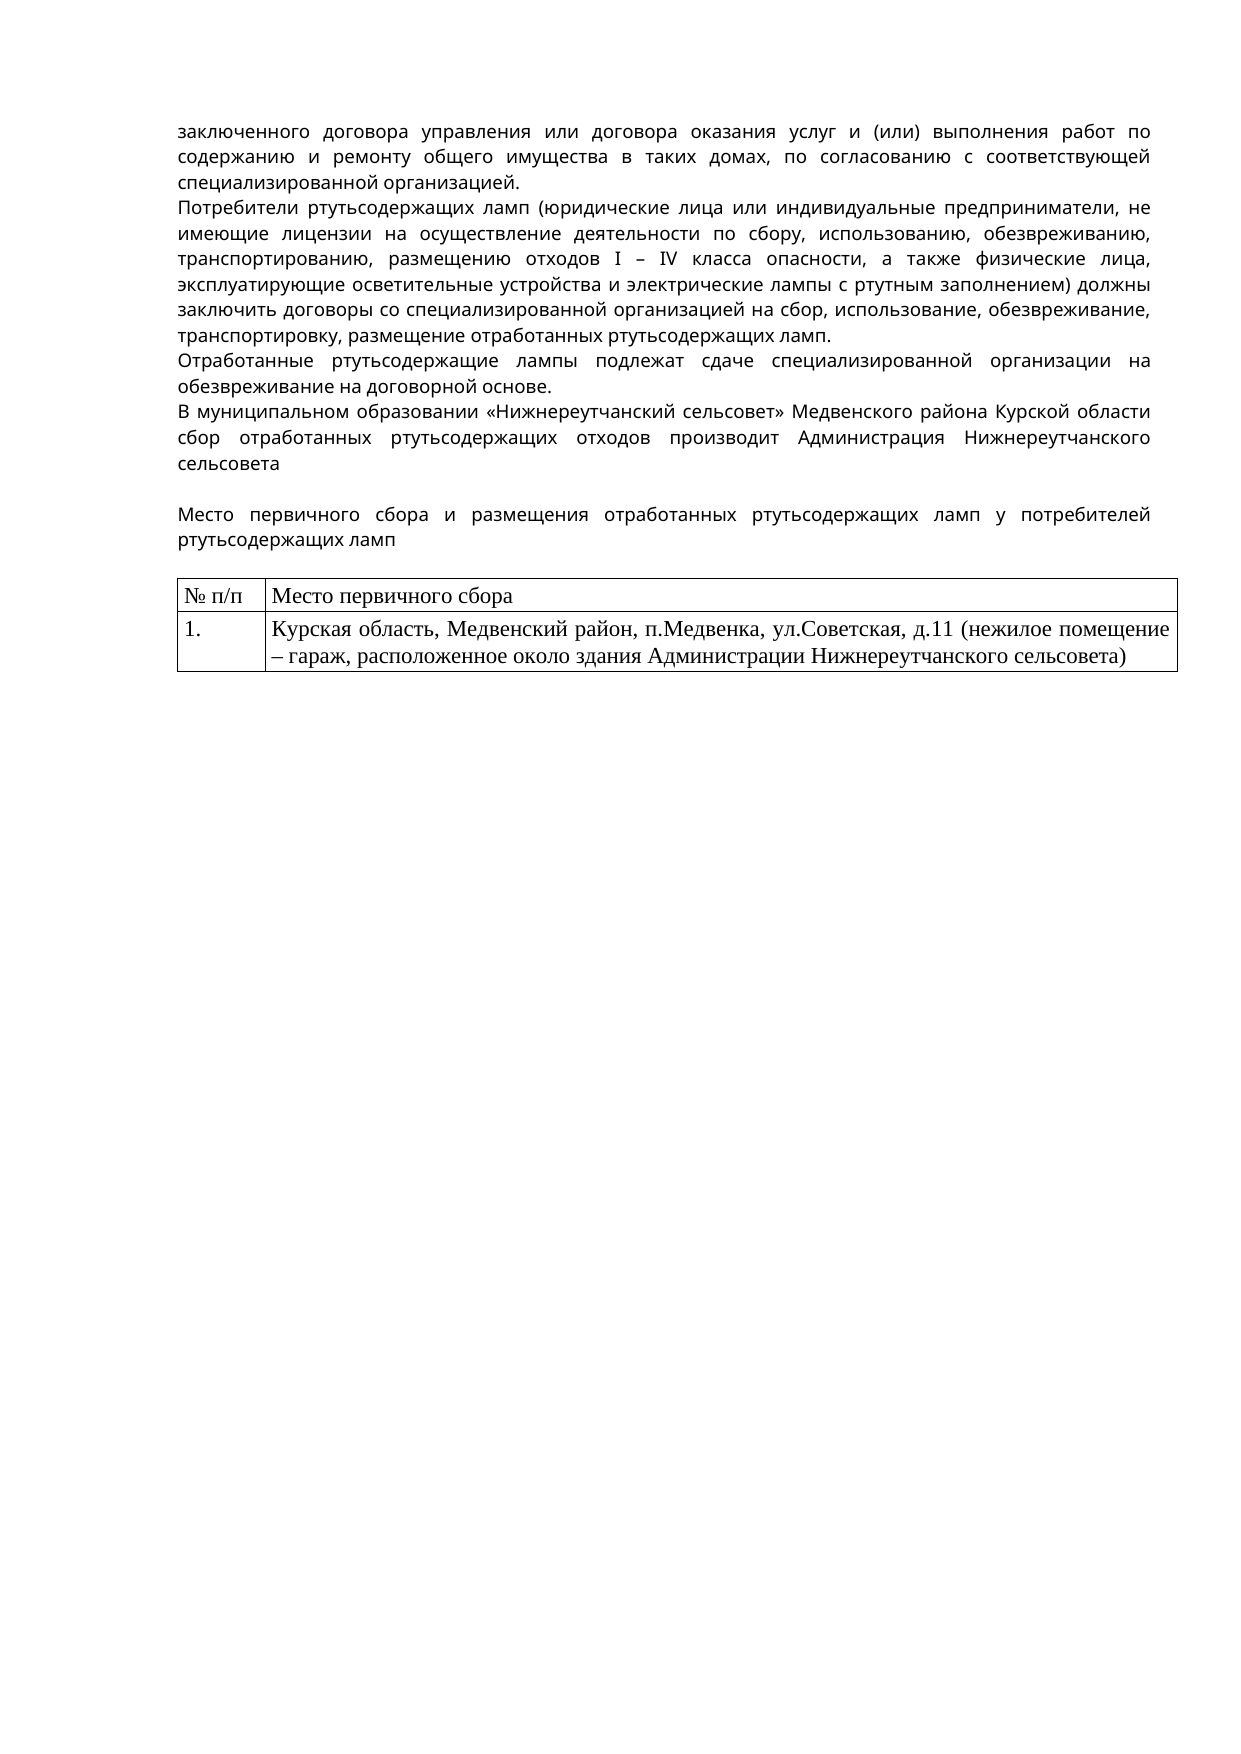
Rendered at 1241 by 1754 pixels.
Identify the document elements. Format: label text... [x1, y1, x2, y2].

table_cell Курская область, Медвенский район, п.Медвенка, ул.Советская, д.11 (нежилое помещение – гараж, расположенное около здания Администрации Нижнереутчанского сельсовета) [266, 612, 1177, 671]
table_cell 1. [178, 612, 265, 671]
text В муниципальном образовании «Нижнереутчанский сельсовет» Медвенского района Курской области сбор отработанных ртутьсодержащих отходов производит Администрация Нижнереутчанского сельсовета [177, 399, 1152, 475]
text Потребители ртутьсодержащих ламп (юридические лица или индивидуальные предприниматели, не имеющие лицензии на осуществление деятельности по сбору, использованию, обезвреживанию, транспортированию, размещению отходов I – IV класса опасности, а также физические лица, эксплуатирующие осветительные устройства и электрические лампы с ртутным заполнением) должны заключить договоры со специализированной организацией на сбор, использование, обезвреживание, транспортировку, размещение отработанных ртутьсодержащих ламп. [177, 195, 1152, 348]
table_header № п/п [178, 579, 265, 611]
text Место первичного сбора и размещения отработанных ртутьсодержащих ламп у потребителей ртутьсодержащих ламп [177, 501, 1152, 552]
table_header Место первичного сбора [266, 579, 1177, 611]
text Отработанные ртутьсодержащие лампы подлежат сдаче специализированной организации на обезвреживание на договорной основе. [177, 348, 1152, 399]
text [177, 118, 1152, 195]
